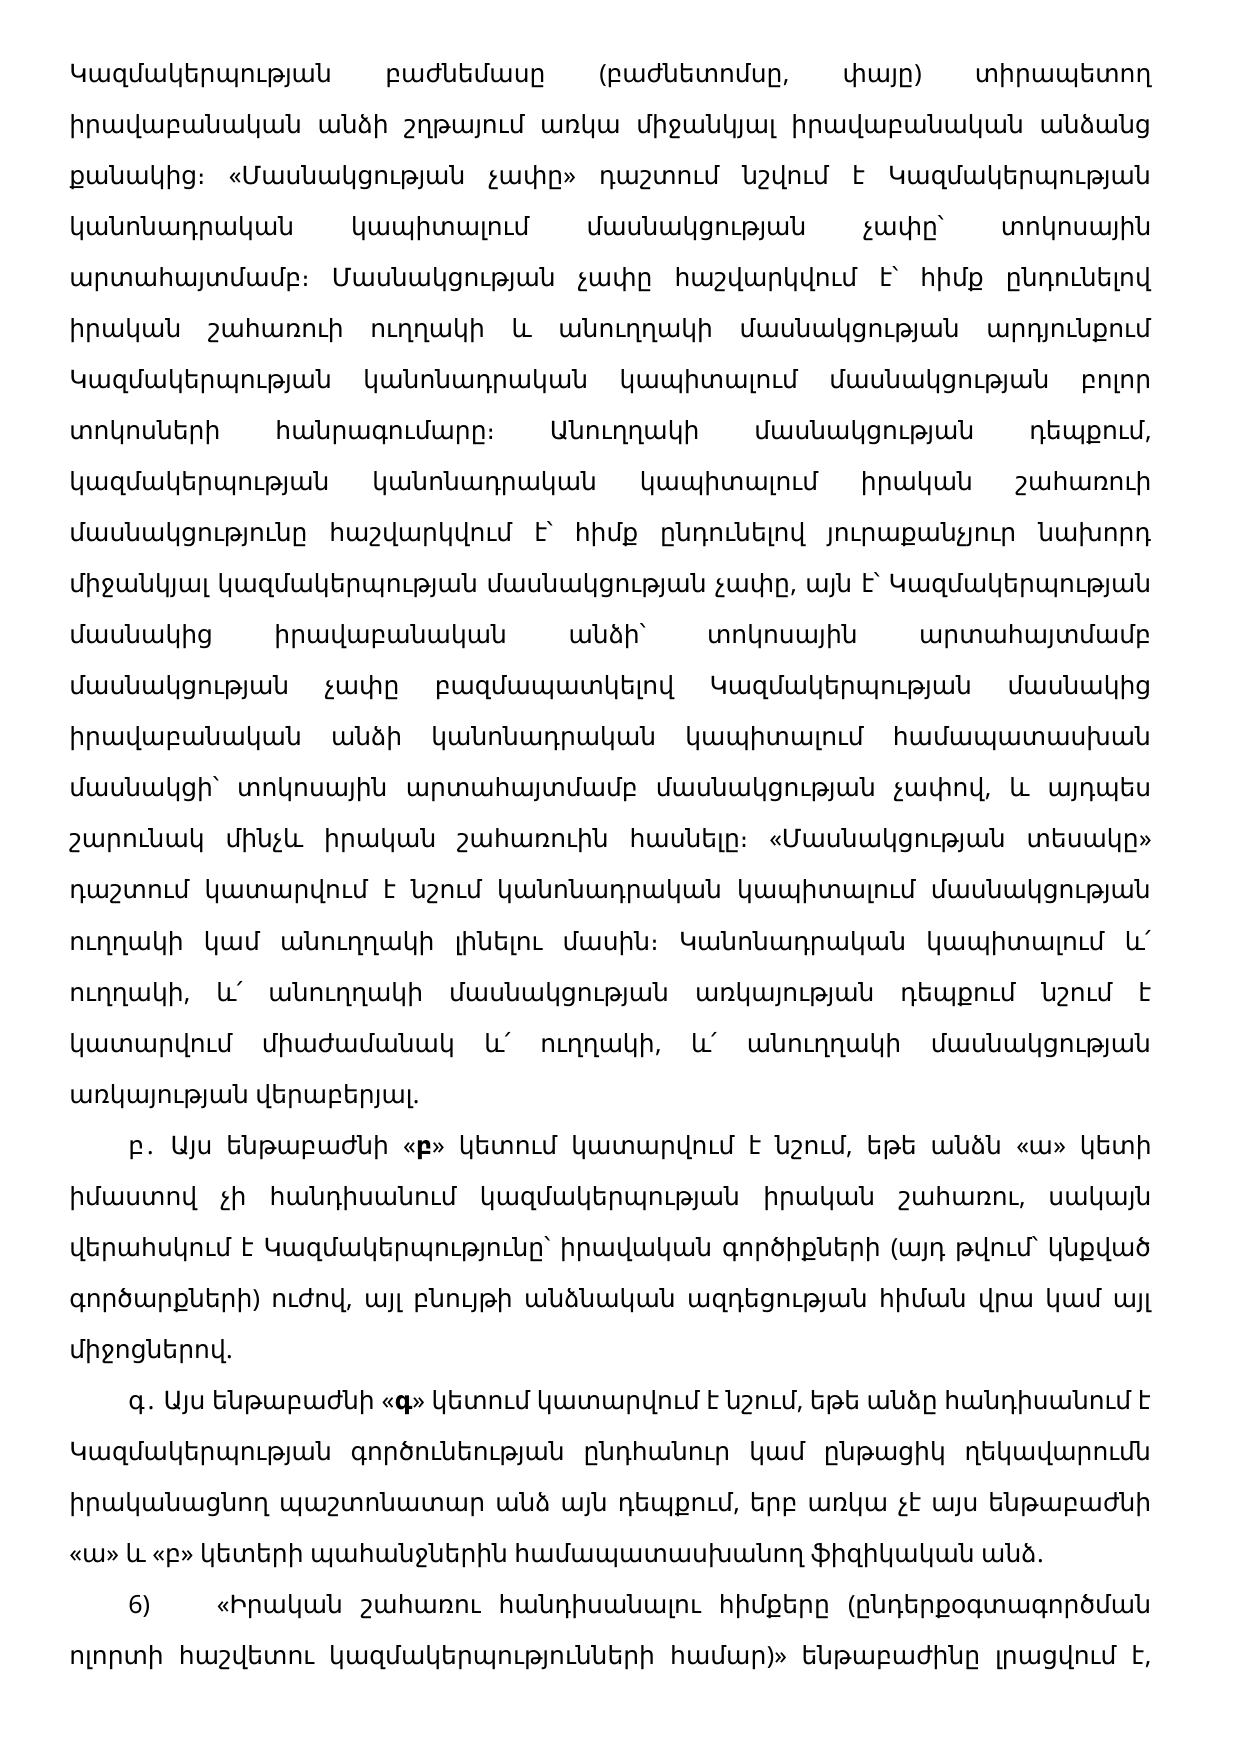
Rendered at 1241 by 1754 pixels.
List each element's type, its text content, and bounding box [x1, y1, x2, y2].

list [69, 1587, 1152, 1672]
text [69, 56, 1152, 1110]
text բ․ Այս ենթաբաժնի «բ» կետում կատարվում է նշում, եթե անձն «ա» կետի իմաստով չի հանդիսանում կազմակերպության իրական շահառու, սակայն վերահսկում է Կազմակերպությունը՝ իրավական գործիքների (այդ թվում՝ կնքված գործարքների) ուժով, այլ բնույթի անձնական ազդեցության հիման վրա կամ այլ միջոցներով. [69, 1127, 1152, 1366]
text գ․ Այս ենթաբաժնի «գ» կետում կատարվում է նշում, եթե անձը հանդիսանում է Կազմակերպության գործունեության ընդհանուր կամ ընթացիկ ղեկավարումն իրականացնող պաշտոնատար անձ այն դեպքում, երբ առկա չէ այս ենթաբաժնի «ա» և «բ» կետերի պահանջներին համապատասխանող ֆիզիկական անձ. [69, 1383, 1152, 1570]
